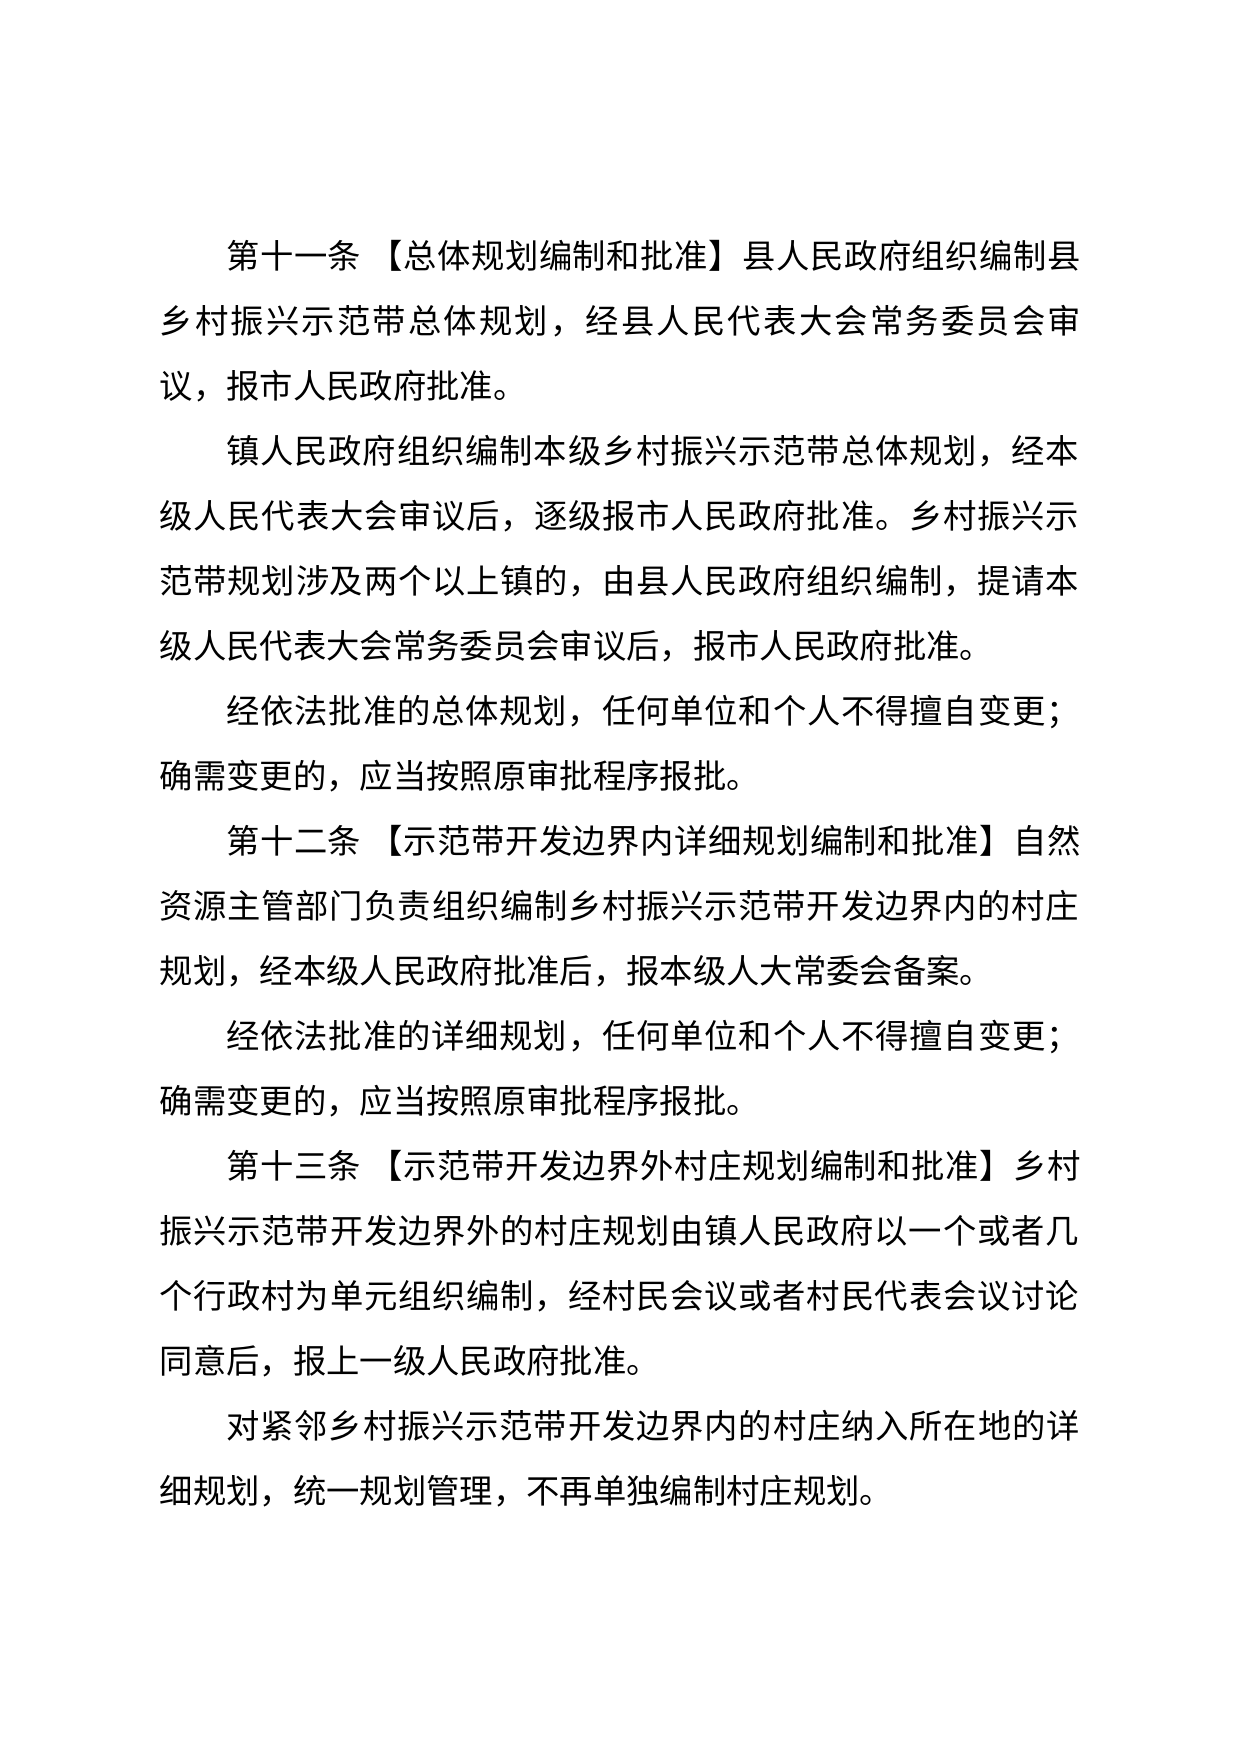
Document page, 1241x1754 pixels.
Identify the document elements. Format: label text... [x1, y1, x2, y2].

list 第十三条 【示范带开发边界外村庄规划编制和批准】乡村振兴示范带开发边界外的村庄规划由镇人民政府以一个或者几个行政村为单元组织编制，经村民会议或者村民代表会议讨论同意后，报上一级人民政府批准。 [159, 1131, 1081, 1391]
text 经依法批准的详细规划，任何单位和个人不得擅自变更；确需变更的，应当按照原审批程序报批。 [159, 1001, 1081, 1131]
text 镇人民政府组织编制本级乡村振兴示范带总体规划，经本级人民代表大会审议后，逐级报市人民政府批准。乡村振兴示范带规划涉及两个以上镇的，由县人民政府组织编制，提请本级人民代表大会常务委员会审议后，报市人民政府批准。 [159, 416, 1081, 676]
text 第十二条 【示范带开发边界内详细规划编制和批准】自然资源主管部门负责组织编制乡村振兴示范带开发边界内的村庄规划，经本级人民政府批准后，报本级人大常委会备案。 [159, 806, 1081, 1001]
text 对紧邻乡村振兴示范带开发边界内的村庄纳入所在地的详细规划，统一规划管理，不再单独编制村庄规划。 [159, 1391, 1081, 1521]
text 经依法批准的总体规划，任何单位和个人不得擅自变更；确需变更的，应当按照原审批程序报批。 [159, 676, 1081, 806]
text 第十一条 【总体规划编制和批准】县人民政府组织编制县乡村振兴示范带总体规划，经县人民代表大会常务委员会审议，报市人民政府批准。 [159, 221, 1081, 416]
